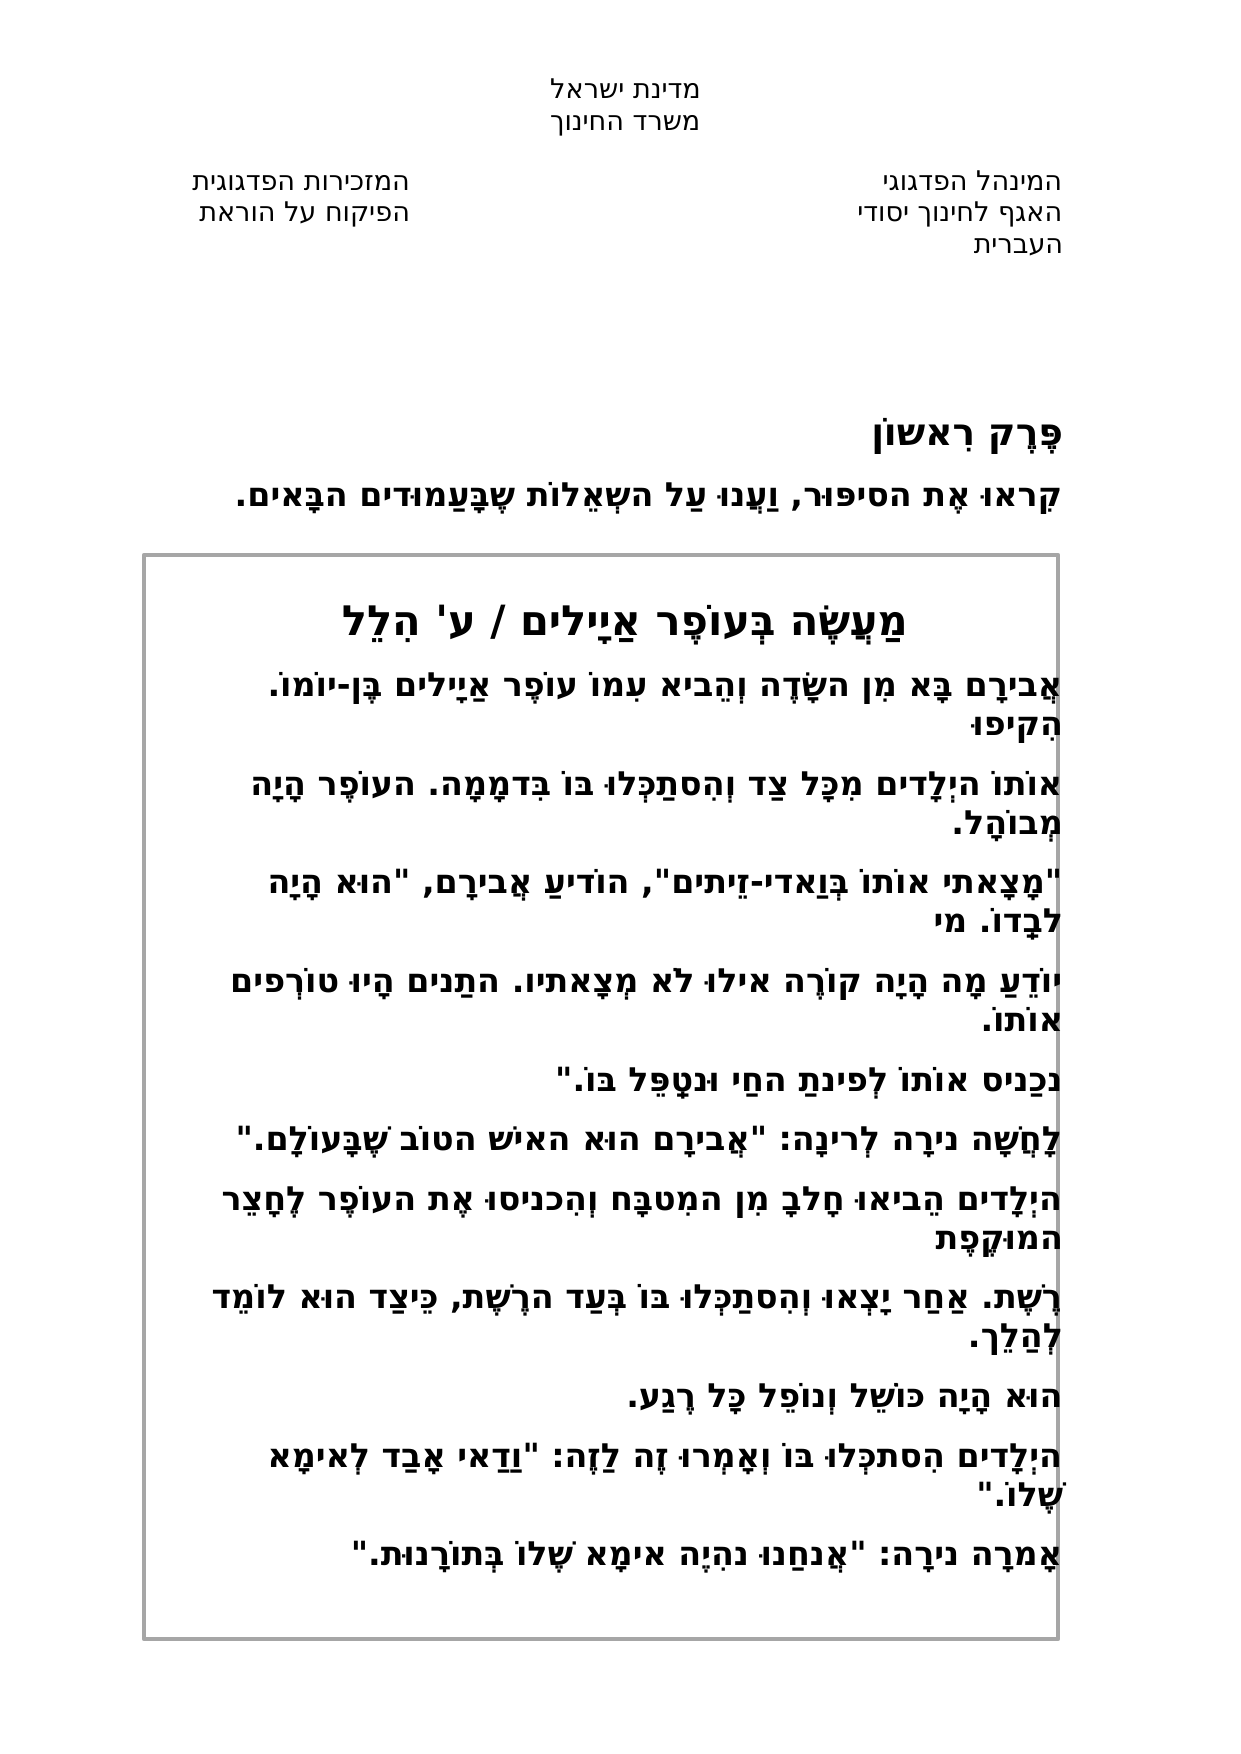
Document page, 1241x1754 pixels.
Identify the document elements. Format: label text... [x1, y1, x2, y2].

text אָמרָה נירָה: "אֲנחַנוּ נהִיֶה אימָא שֶׁלוֹ בְּתוֹרָנוּת." [187, 1535, 1063, 1574]
text אֲבירָם בָּא מִן השָׂדֶה וְהֵביא עִמוֹ עוֹפֶר אַיָילים בֶּן-יוֹמוֹ. הִקיפוּ [187, 666, 1063, 744]
text נכַניס אוֹתוֹ לְפינתַ החַי וּנטְַפֵּל בּוֹ." [187, 1060, 1063, 1099]
text הוּא הָיָה כּוֹשֵׁל וְנוֹפֵל כָּל רֶגַע. [187, 1377, 1063, 1415]
text יוֹדֵעַ מָה הָיָה קוֹרֶה אילוּ לֹא מְצָאתיו. התַנים הָיוּ טוֹרְפים אוֹתוֹ. [187, 962, 1063, 1039]
text לָחֲשָׁה נירָה לְרינָה: "אֲבירָם הוּא האישׁ הטוֹב שֶׁבָּעוֹלָם." [187, 1120, 1063, 1159]
text "מָצָאתי אוֹתוֹ בְּוַאדי-זֵיתים", הוֹדיעַ אֲבירָם, "הוּא הָיָה לבְַדוֹ. מי [187, 863, 1063, 941]
text פֶּרֶק רִאשוֹן [187, 411, 1063, 454]
text רֶשֶׁת. אַחַר יָצְאוּ וְהִסתַכְּלוּ בּוֹ בְּעַד הרֶשֶׁת, כֵּיצַד הוּא לוֹמֵד לְהַלֵך. [187, 1278, 1063, 1356]
text קִראוּ אֶת הסיפּוּר, וַעֲנוּ עַל השְאֵלוֹת שֶבָּעַמוּדים הבָּאים. [187, 475, 1063, 514]
text מַעֲשֶׂה בְּעוֹפֶר אַיָילים / ע' הִלֵל [187, 597, 1063, 645]
text אוֹתוֹ היְלָדים מִכָּל צַד וְהִסתַכְּלוּ בּוֹ בִּדמָמָה. העוֹפֶר הָיָה מְבוֹהָל. [187, 764, 1063, 842]
text היְלָדים הִסתכְּלוּ בּוֹ וְאָמְרוּ זֶה לַזֶה: "וַדַאי אָבַד לְאימָא שֶׁלוֹ." [187, 1436, 1063, 1514]
text היְלָדים הֵביאוּ חָלבָ מִן המִטבָּח וְהִכניסוּ אֶת העוֹפֶר לֶחָצֵר המוּקֶפֶת [187, 1179, 1063, 1257]
